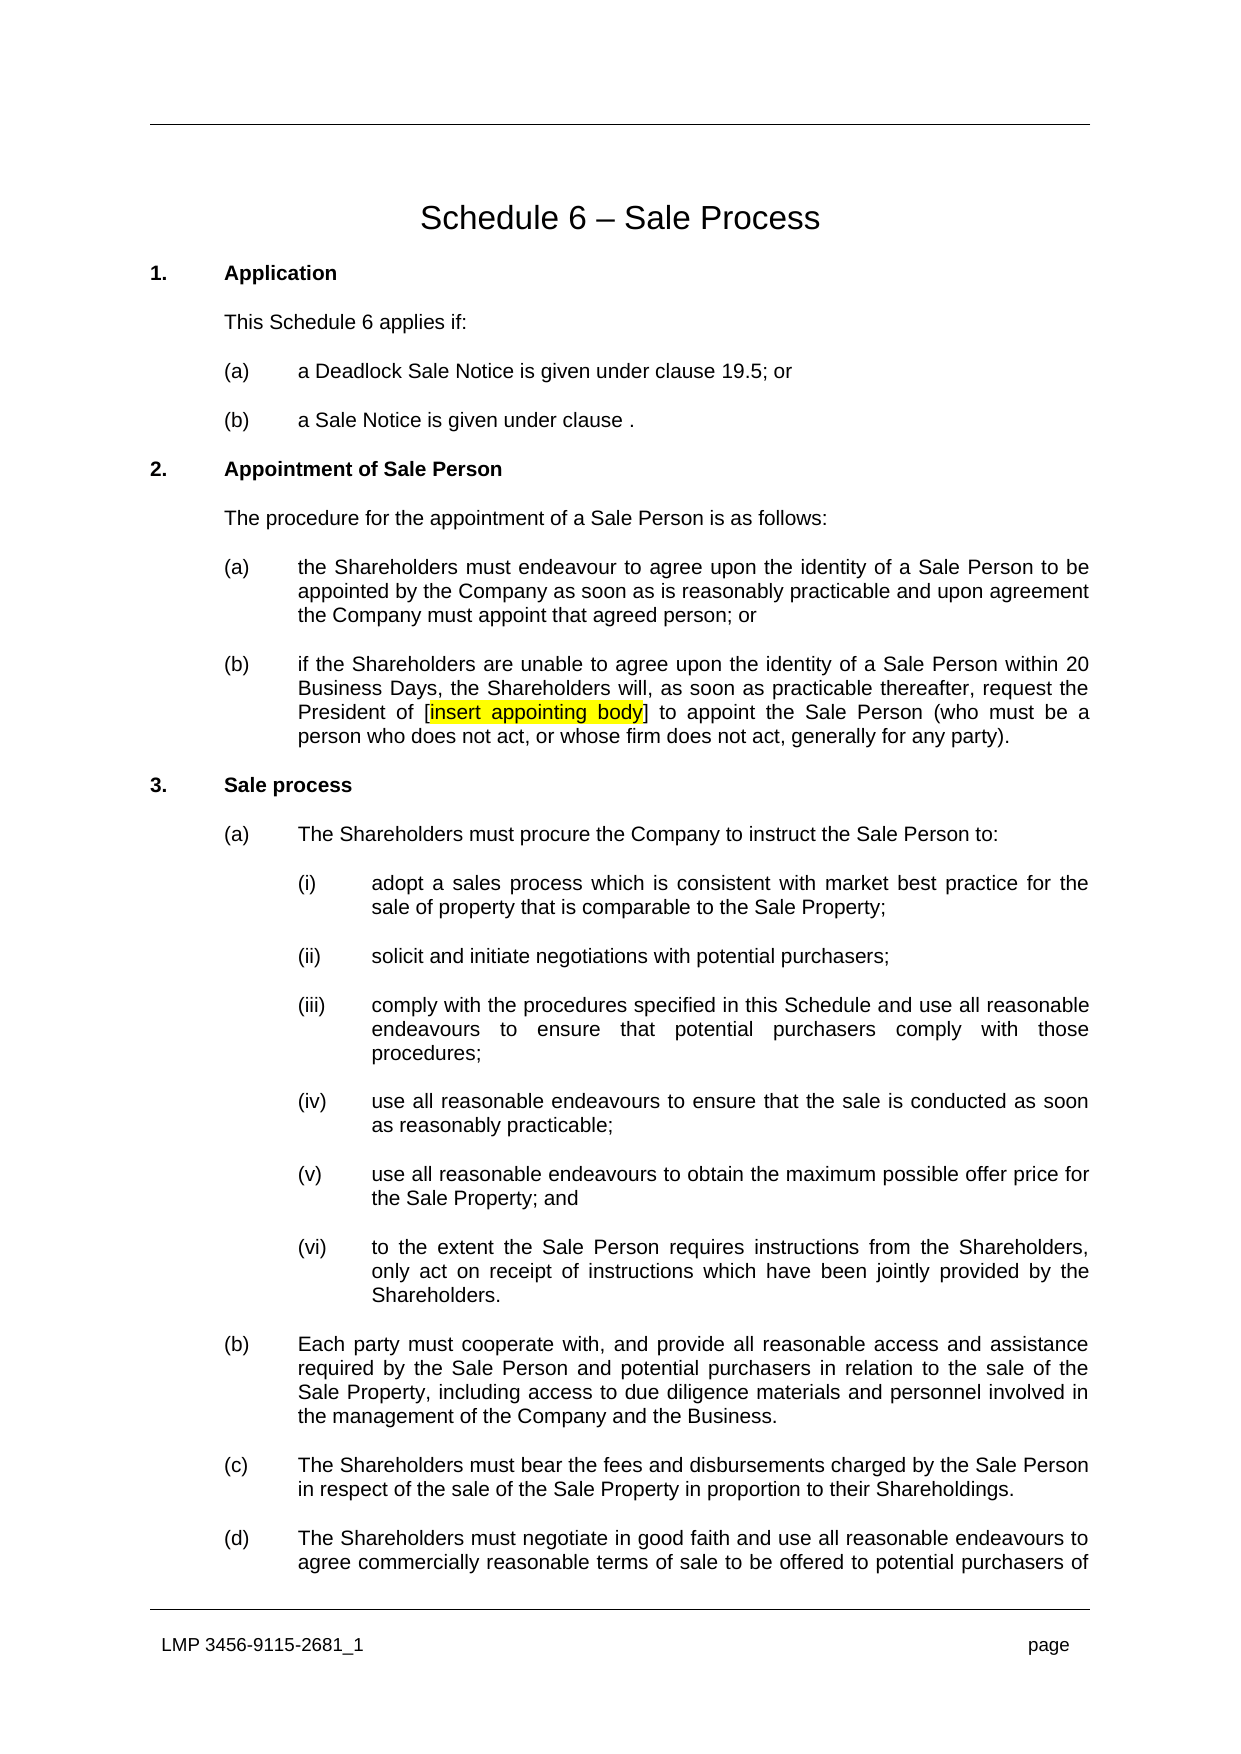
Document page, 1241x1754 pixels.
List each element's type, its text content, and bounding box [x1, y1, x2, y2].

subtitle a Sale Notice is given under clause 0. [224, 408, 1090, 432]
subtitle – Sale Process [150, 198, 1090, 236]
subtitle the Shareholders must endeavour to agree upon the identity of a Sale Person to be appointed by the Company as soon as is reasonably practicable and upon agreement the Company must appoint that agreed person; or [224, 555, 1090, 627]
subtitle The Shareholders must procure the Company to instruct the Sale Person to: [224, 822, 1090, 846]
subtitle Each party must cooperate with, and provide all reasonable access and assistance required by the Sale Person and potential purchasers in relation to the sale of the Sale Property, including access to due diligence materials and personnel involved in the management of the Company and the Business. [224, 1332, 1090, 1428]
text The procedure for the appointment of a Sale Person is as follows: [224, 506, 1090, 530]
subtitle to the extent the Sale Person requires instructions from the Shareholders, only act on receipt of instructions which have been jointly provided by the Shareholders. [298, 1235, 1090, 1307]
subtitle Appointment of Sale Person [150, 457, 1090, 481]
subtitle adopt a sales process which is consistent with market best practice for the sale of property that is comparable to the Sale Property; [298, 871, 1090, 918]
text This Schedule 6 applies if: [224, 310, 1090, 334]
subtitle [224, 1526, 1090, 1574]
subtitle Sale process [150, 773, 1090, 797]
subtitle Application [150, 261, 1090, 285]
subtitle comply with the procedures specified in this Schedule and use all reasonable endeavours to ensure that potential purchasers comply with those procedures; [298, 992, 1090, 1064]
subtitle use all reasonable endeavours to ensure that the sale is conducted as soon as reasonably practicable; [298, 1089, 1090, 1137]
subtitle The Shareholders must bear the fees and disbursements charged by the Sale Person in respect of the sale of the Sale Property in proportion to their Shareholdings. [224, 1453, 1090, 1501]
subtitle if the Shareholders are unable to agree upon the identity of a Sale Person within 20 Business Days, the Shareholders will, as soon as practicable thereafter, request the President of [insert appointing body] to appoint the Sale Person (who must be a person who does not act, or whose firm does not act, generally for any party). [224, 652, 1090, 748]
subtitle solicit and initiate negotiations with potential purchasers; [298, 943, 1090, 967]
subtitle use all reasonable endeavours to obtain the maximum possible offer price for the Sale Property; and [298, 1162, 1090, 1210]
subtitle a Deadlock Sale Notice is given under clause 19.5; or [224, 359, 1090, 383]
